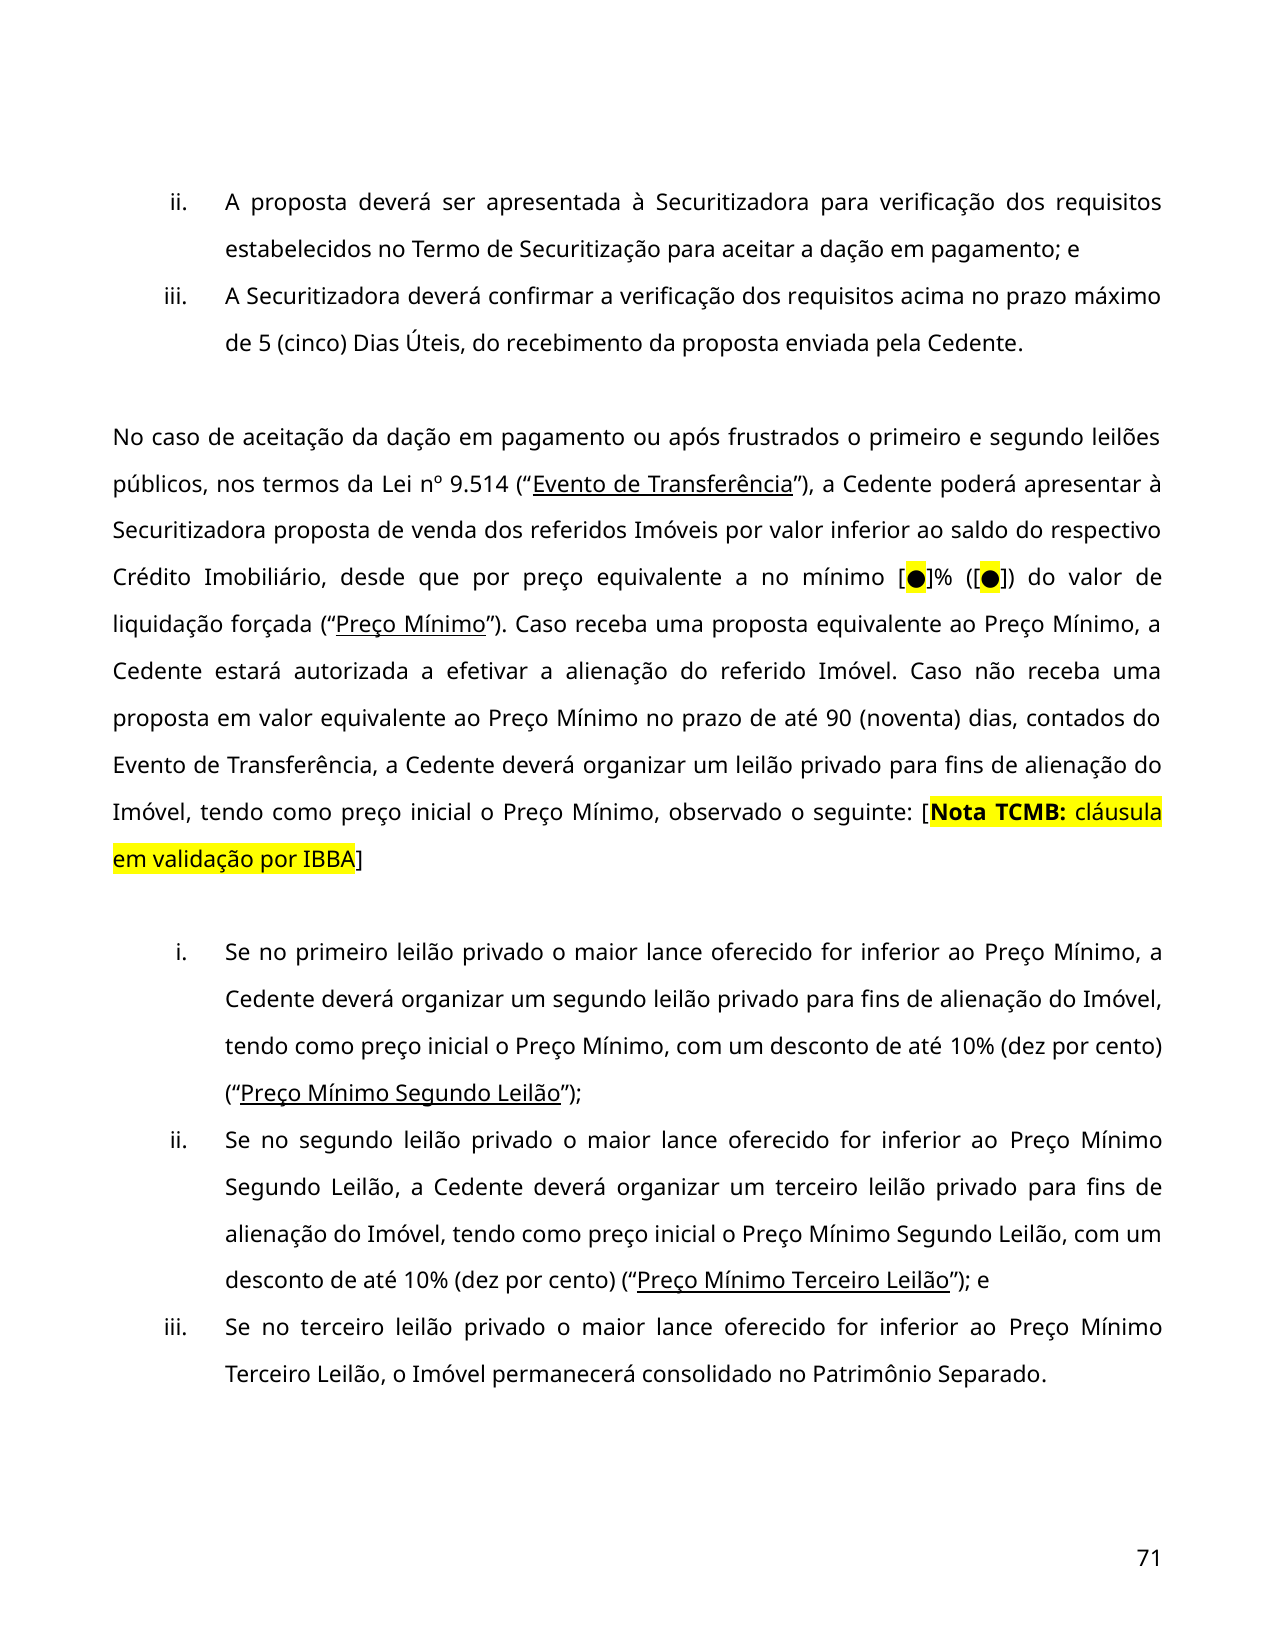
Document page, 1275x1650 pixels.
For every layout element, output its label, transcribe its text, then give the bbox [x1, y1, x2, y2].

text No caso de aceitação da dação em pagamento ou após frustrados o primeiro e segundo leilões públicos, nos termos da Lei nº 9.514 (“Evento de Transferência”), a Cedente poderá apresentar à Securitizadora proposta de venda dos referidos Imóveis por valor inferior ao saldo do respectivo Crédito Imobiliário, desde que por preço equivalente a no mínimo [●]% ([●]) do valor de liquidação forçada (“Preço Mínimo”). Caso receba uma proposta equivalente ao Preço Mínimo, a Cedente estará autorizada a efetivar a alienação do referido Imóvel. Caso não receba uma proposta em valor equivalente ao Preço Mínimo no prazo de até 90 (noventa) dias, contados do Evento de Transferência, a Cedente deverá organizar um leilão privado para fins de alienação do Imóvel, tendo como preço inicial o Preço Mínimo, observado o seguinte: [Nota TCMB: cláusula em validação por IBBA] [112, 421, 1162, 874]
list Se no segundo leilão privado o maior lance oferecido for inferior ao Preço Mínimo Segundo Leilão, a Cedente deverá organizar um terceiro leilão privado para fins de alienação do Imóvel, tendo como preço inicial o Preço Mínimo Segundo Leilão, com um desconto de até 10% (dez por cento) (“Preço Mínimo Terceiro Leilão”); e [187, 1124, 1162, 1296]
list A proposta deverá ser apresentada à Securitizadora para verificação dos requisitos estabelecidos no Termo de Securitização para aceitar a dação em pagamento; e [187, 186, 1162, 264]
list A Securitizadora deverá confirmar a verificação dos requisitos acima no prazo máximo de 5 (cinco) Dias Úteis, do recebimento da proposta enviada pela Cedente. [187, 280, 1162, 358]
list Se no terceiro leilão privado o maior lance oferecido for inferior ao Preço Mínimo Terceiro Leilão, o Imóvel permanecerá consolidado no Patrimônio Separado. [187, 1311, 1162, 1389]
list Se no primeiro leilão privado o maior lance oferecido for inferior ao Preço Mínimo, a Cedente deverá organizar um segundo leilão privado para fins de alienação do Imóvel, tendo como preço inicial o Preço Mínimo, com um desconto de até 10% (dez por cento) (“Preço Mínimo Segundo Leilão”); [187, 936, 1162, 1108]
